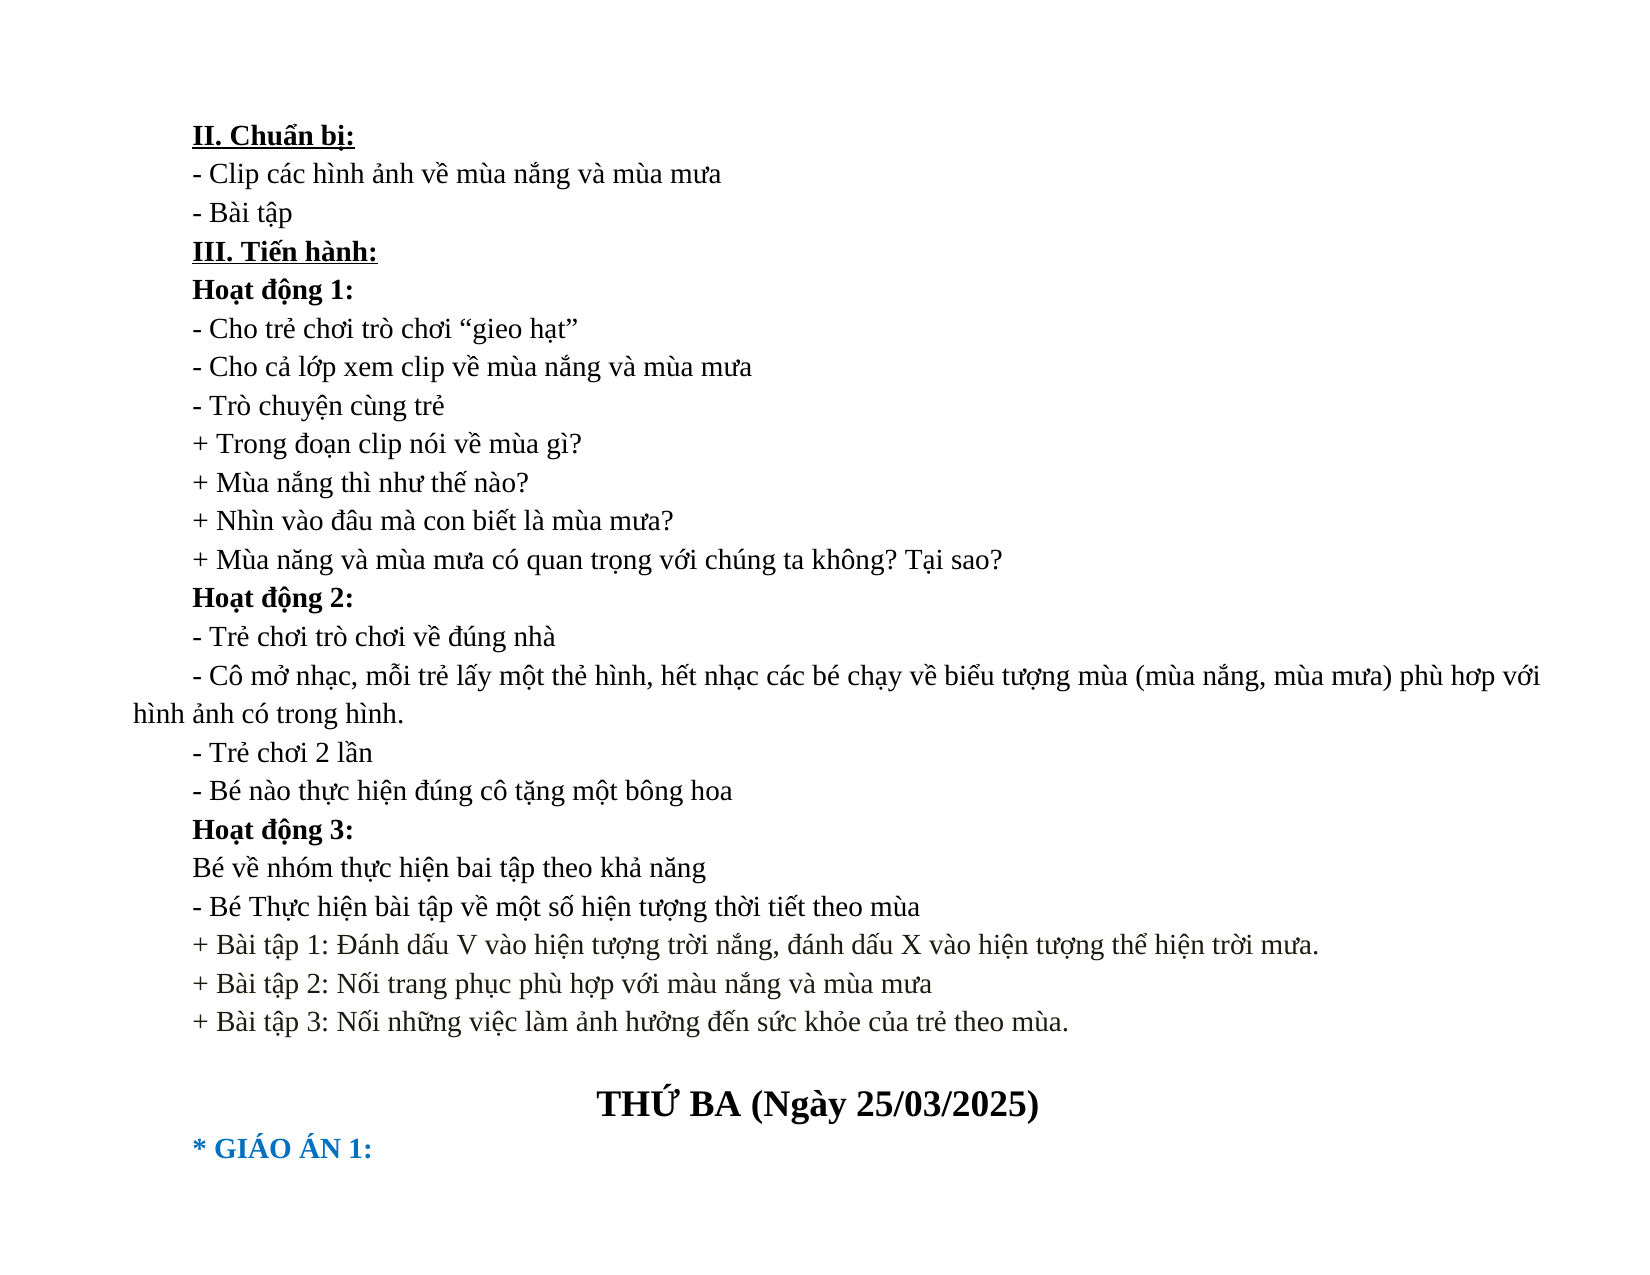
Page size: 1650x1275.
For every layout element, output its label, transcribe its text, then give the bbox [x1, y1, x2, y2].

text THỨ BA (Ngày 25/03/2025) [74, 1082, 1561, 1125]
text Hoạt động 1: [133, 272, 1561, 306]
text + Bài tập 3: Nối những việc làm ảnh hưởng đến sức khỏe của trẻ theo mùa. [133, 1004, 1561, 1038]
text - Trẻ chơi trò chơi về đúng nhà [133, 619, 1561, 653]
text + Nhìn vào đâu mà con biết là mùa mưa? [133, 503, 1561, 537]
text - Bé Thực hiện bài tập về một số hiện tượng thời tiết theo mùa [133, 889, 1561, 922]
text - Bé nào thực hiện đúng cô tặng một bông hoa [133, 773, 1561, 807]
text - Trò chuyện cùng trẻ [133, 388, 1561, 421]
text - Cho cả lớp xem clip về mùa nắng và mùa mưa [133, 349, 1561, 383]
text + Bài tập 2: Nối trang phục phù hợp với màu nắng và mùa mưa [133, 966, 1561, 999]
text + Trong đoạn clip nói về mùa gì? [133, 426, 1561, 460]
text - Trẻ chơi 2 lần [133, 735, 1561, 768]
text Bé về nhóm thực hiện bai tập theo khả năng [133, 850, 1561, 884]
text * GIÁO ÁN 1: [133, 1131, 1561, 1165]
text - Cho trẻ chơi trò chơi “gieo hạt” [133, 311, 1561, 344]
text - Cô mở nhạc, mỗi trẻ lấy một thẻ hình, hết nhạc các bé chạy về biểu tượng mùa (mùa nắng, mùa mưa) phù hơp với hình ảnh có trong hình. [133, 658, 1561, 730]
text III. Tiến hành: [133, 234, 1561, 267]
text + Mùa năng và mùa mưa có quan trọng với chúng ta không? Tại sao? [133, 542, 1561, 576]
text Hoạt động 3: [133, 812, 1561, 845]
text + Bài tập 1: Đánh dấu V vào hiện tượng trời nắng, đánh dấu X vào hiện tượng thể hiện trời mưa. [133, 927, 1561, 961]
text - Bài tập [133, 195, 1561, 229]
text + Mùa nắng thì như thế nào? [133, 465, 1561, 498]
text Hoạt động 2: [133, 581, 1561, 614]
text - Clip các hình ảnh về mùa nắng và mùa mưa [133, 157, 1561, 190]
text II. Chuẩn bị: [133, 118, 1561, 152]
